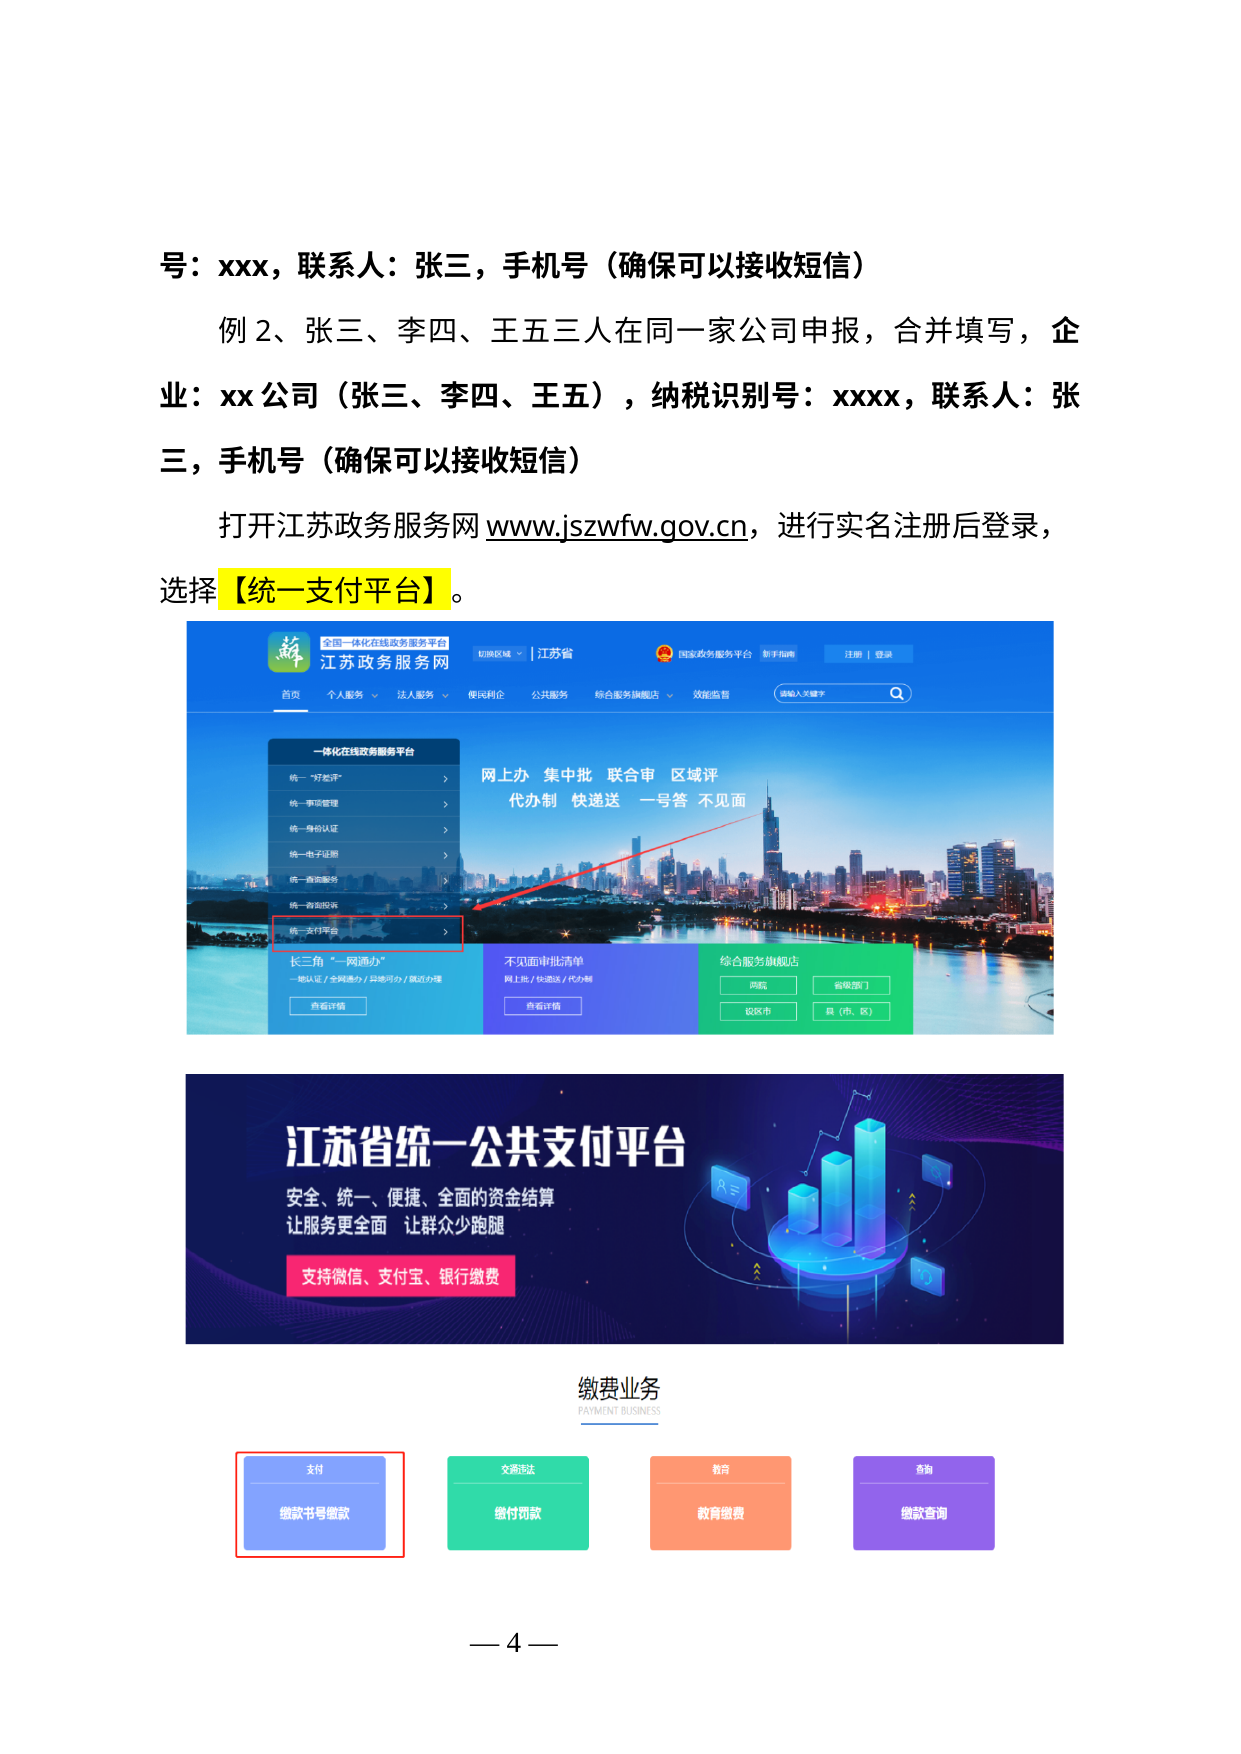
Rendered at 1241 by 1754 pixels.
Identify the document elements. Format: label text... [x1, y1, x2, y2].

list 例2、张三、李四、王五三人在同一家公司申报，合并填写，企业：xx公司（张三、李四、王五），纳税识别号：xxxx，联系人：张三，手机号（确保可以接收短信） [159, 296, 1081, 491]
picture [185, 1074, 1064, 1567]
text 打开江苏政务服务网www.jszwfw.gov.cn，进行实名注册后登录，选择【统一支付平台】。 [159, 491, 1081, 621]
picture [186, 621, 1054, 1044]
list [159, 231, 1081, 296]
